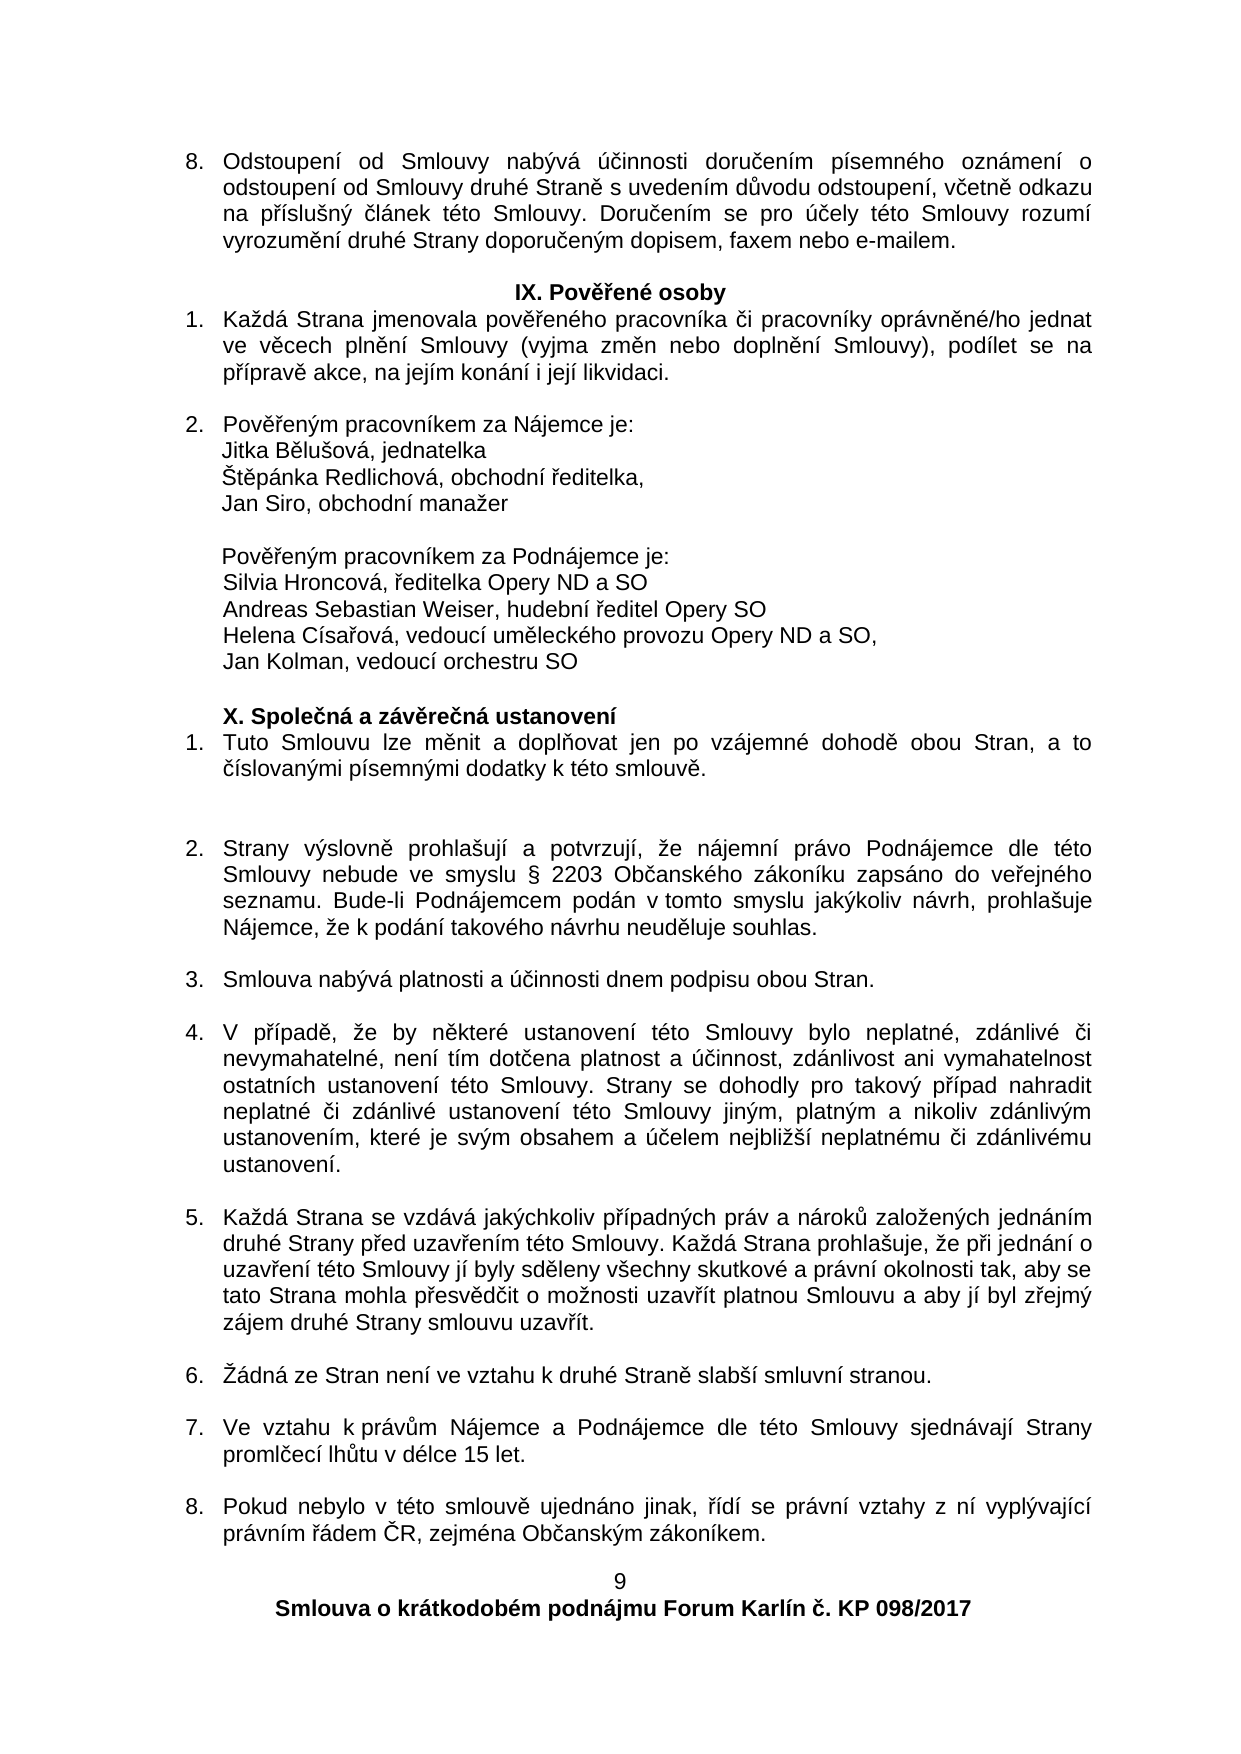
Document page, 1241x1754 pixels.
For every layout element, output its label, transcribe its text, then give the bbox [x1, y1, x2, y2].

list Ve vztahu k právům Nájemce a Podnájemce dle této Smlouvy sjednávají Strany promlčecí lhůtu v délce 15 let. [185, 1414, 1093, 1467]
list Andreas Sebastian Weiser, hudební ředitel Opery SO [223, 596, 1093, 622]
text Jan Siro, obchodní manažer [148, 490, 1093, 517]
list Silvia Hroncová, ředitelka Opery ND a SO [223, 569, 1093, 596]
list Každá Strana se vzdává jakýchkoliv případných práv a nároků založených jednáním druhé Strany před uzavřením této Smlouvy. Každá Strana prohlašuje, že při jednání o uzavření této Smlouvy jí byly sděleny všechny skutkové a právní okolnosti tak, aby se tato Strana mohla přesvědčit o možnosti uzavřít platnou Smlouvu a aby jí byl zřejmý zájem druhé Strany smlouvu uzavřít. [185, 1203, 1093, 1335]
list V případě, že by některé ustanovení této Smlouvy bylo neplatné, zdánlivé či nevymahatelné, není tím dotčena platnost a účinnost, zdánlivost ani vymahatelnost ostatních ustanovení této Smlouvy. Strany se dohodly pro takový případ nahradit neplatné či zdánlivé ustanovení této Smlouvy jiným, platným a nikoliv zdánlivým ustanovením, které je svým obsahem a účelem nejbližší neplatnému či zdánlivému ustanovení. [185, 1019, 1093, 1177]
list Pokud nebylo v této smlouvě ujednáno jinak, řídí se právní vztahy z ní vyplývající právním řádem ČR, zejména Občanským zákoníkem. [185, 1493, 1093, 1546]
text Pověřeným pracovníkem za Podnájemce je: [148, 543, 1093, 569]
text Jitka Bělušová, jednatelka [148, 437, 1093, 464]
text Štěpánka Redlichová, obchodní ředitelka, [221, 464, 1093, 490]
list Helena Císařová, vedoucí uměleckého provozu Opery ND a SO, [223, 622, 1093, 648]
list Strany výslovně prohlašují a potvrzují, že nájemní právo Podnájemce dle této Smlouvy nebude ve smyslu § 2203 Občanského zákoníku zapsáno do veřejného seznamu. Bude-li Podnájemcem podán v tomto smyslu jakýkoliv návrh, prohlašuje Nájemce, že k podání takového návrhu neuděluje souhlas. [185, 834, 1093, 940]
list Pověřeným pracovníkem za Nájemce je: [185, 411, 1093, 437]
list Každá Strana jmenovala pověřeného pracovníka či pracovníky oprávněné/ho jednat ve věcech plnění Smlouvy (vyjma změn nebo doplnění Smlouvy), podílet se na přípravě akce, na jejím konání i její likvidaci. [185, 306, 1093, 385]
list Odstoupení od Smlouvy nabývá účinnosti doručením písemného oznámení o odstoupení od Smlouvy druhé Straně s uvedením důvodu odstoupení, včetně odkazu na příslušný článek této Smlouvy. Doručením se pro účely této Smlouvy rozumí vyrozumění druhé Strany doporučeným dopisem, faxem nebo e-mailem. [185, 148, 1093, 253]
list Jan Kolman, vedoucí orchestru SO [223, 648, 1093, 675]
list Tuto Smlouvu lze měnit a doplňovat jen po vzájemné dohodě obou Stran, a to číslovanými písemnými dodatky k této smlouvě. [185, 729, 1093, 782]
list X. Společná a závěrečná ustanovení [223, 703, 1093, 729]
list Smlouva nabývá platnosti a účinnosti dnem podpisu obou Stran. [185, 966, 1093, 993]
subtitle IX. Pověřené osoby [148, 279, 1093, 306]
list Žádná ze Stran není ve vztahu k druhé Straně slabší smluvní stranou. [185, 1362, 1093, 1388]
